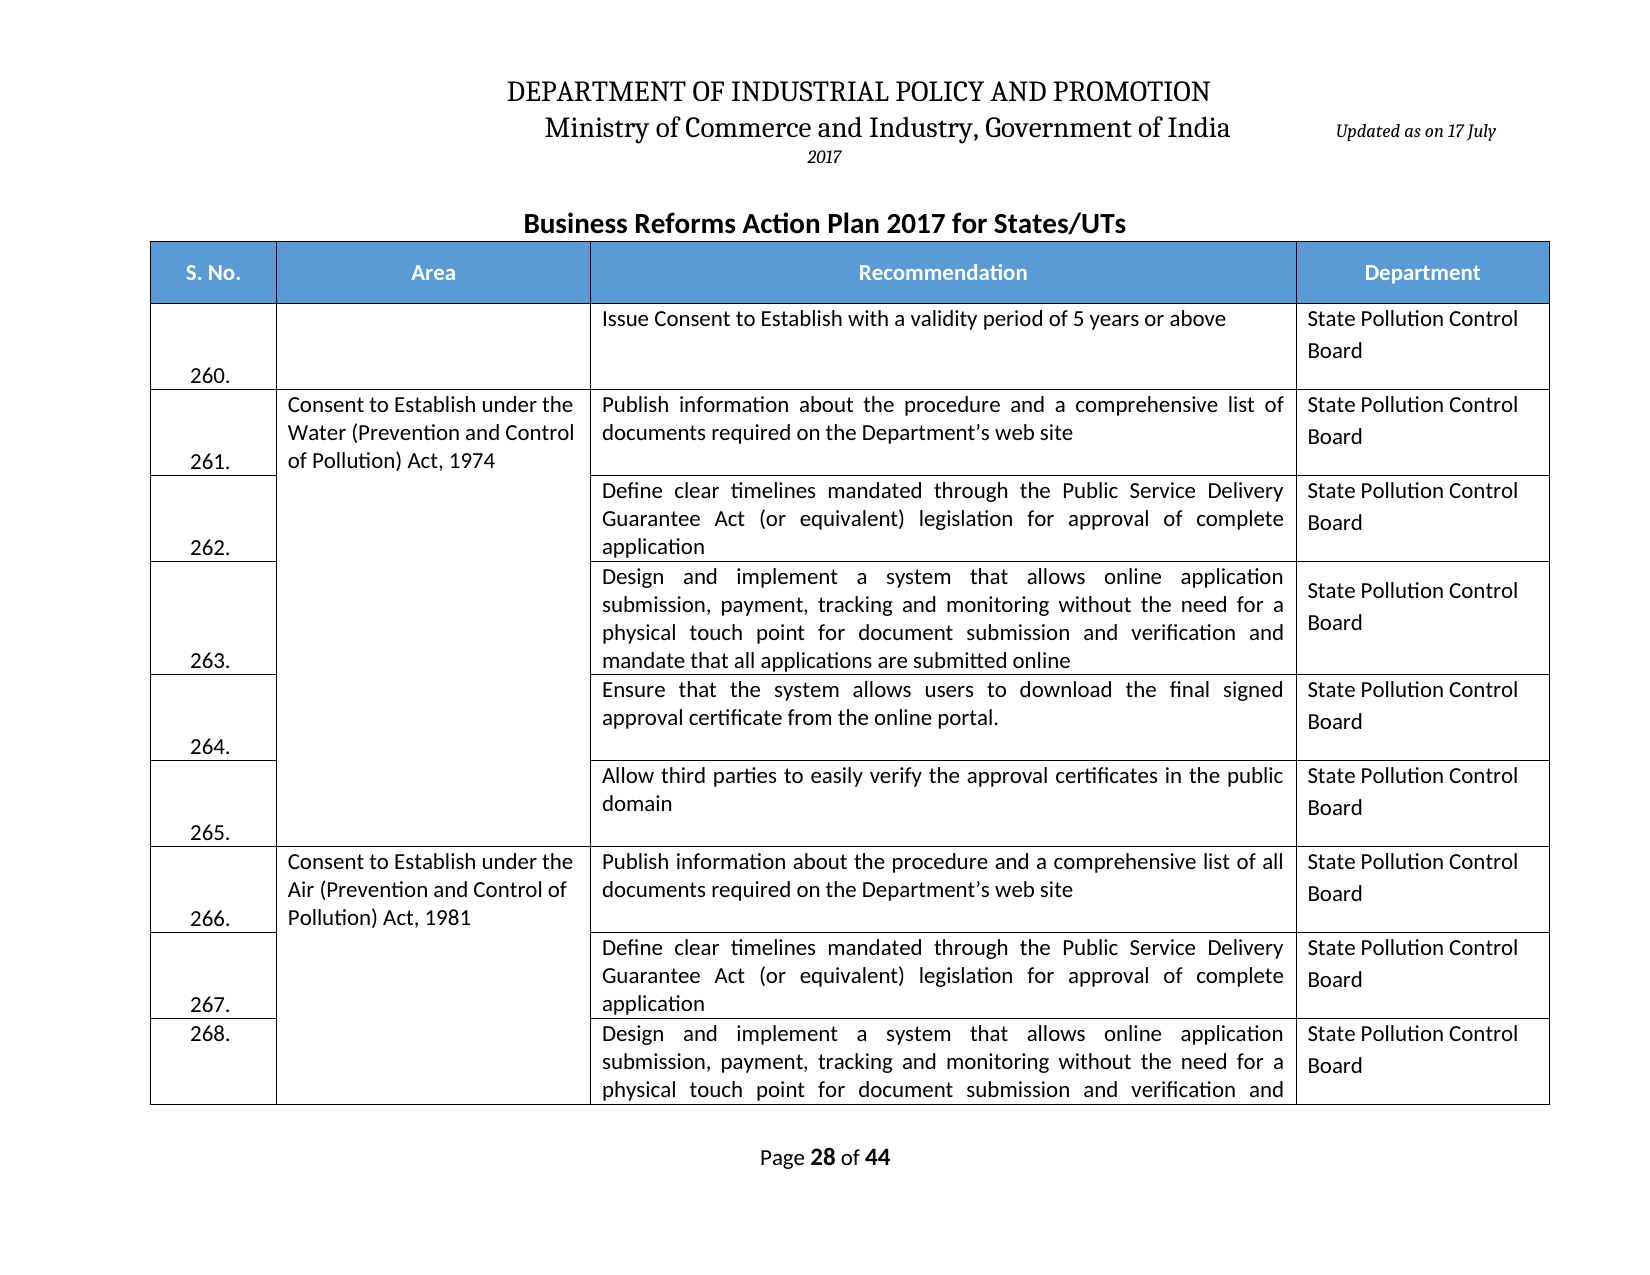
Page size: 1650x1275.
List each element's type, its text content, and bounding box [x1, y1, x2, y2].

table_cell State Pollution Control Board [1297, 1019, 1549, 1104]
table_cell Allow third parties to easily verify the approval certificates in the public domain [591, 761, 1296, 846]
table_cell Publish information about the procedure and a comprehensive list of all documents required on the Department’s web site [591, 847, 1296, 932]
table_cell State Pollution Control Board [1297, 390, 1549, 475]
table_cell Ensure that the system allows users to download the final signed approval certificate from the online portal. [591, 675, 1296, 760]
table_cell Issue Consent to Establish with a validity period of 5 years or above [591, 304, 1296, 389]
table_cell State Pollution Control Board [1297, 476, 1549, 561]
table_cell Consent to Establish under the Air (Prevention and Control of Pollution) Act, 1981 [277, 847, 590, 1104]
table_cell State Pollution Control Board [1297, 562, 1549, 674]
table_cell [151, 675, 276, 760]
table_cell [151, 933, 276, 1018]
table_header Department [1297, 242, 1549, 303]
table_cell State Pollution Control Board [1297, 675, 1549, 760]
table_header Recommendation [591, 242, 1296, 303]
table_cell Consent to Establish under the Water (Prevention and Control of Pollution) Act, 1974 [277, 390, 590, 846]
table_cell [151, 476, 276, 561]
table_header S. No. [151, 242, 276, 303]
table_cell Define clear timelines mandated through the Public Service Delivery Guarantee Act (or equivalent) legislation for approval of complete application [591, 933, 1296, 1018]
table_cell State Pollution Control Board [1297, 933, 1549, 1018]
table_cell [151, 761, 276, 846]
table_cell State Pollution Control Board [1297, 304, 1549, 389]
table_cell [151, 847, 276, 932]
table_cell [151, 390, 276, 475]
table_cell Publish information about the procedure and a comprehensive list of documents required on the Department’s web site [591, 390, 1296, 475]
table_cell State Pollution Control Board [1297, 847, 1549, 932]
table_cell State Pollution Control Board [1297, 761, 1549, 846]
table_cell [151, 562, 276, 674]
table_cell [151, 1019, 276, 1104]
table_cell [591, 1019, 1296, 1104]
table_cell Define clear timelines mandated through the Public Service Delivery Guarantee Act (or equivalent) legislation for approval of complete application [591, 476, 1296, 561]
table_cell [151, 304, 276, 389]
table_header Area [277, 242, 590, 303]
